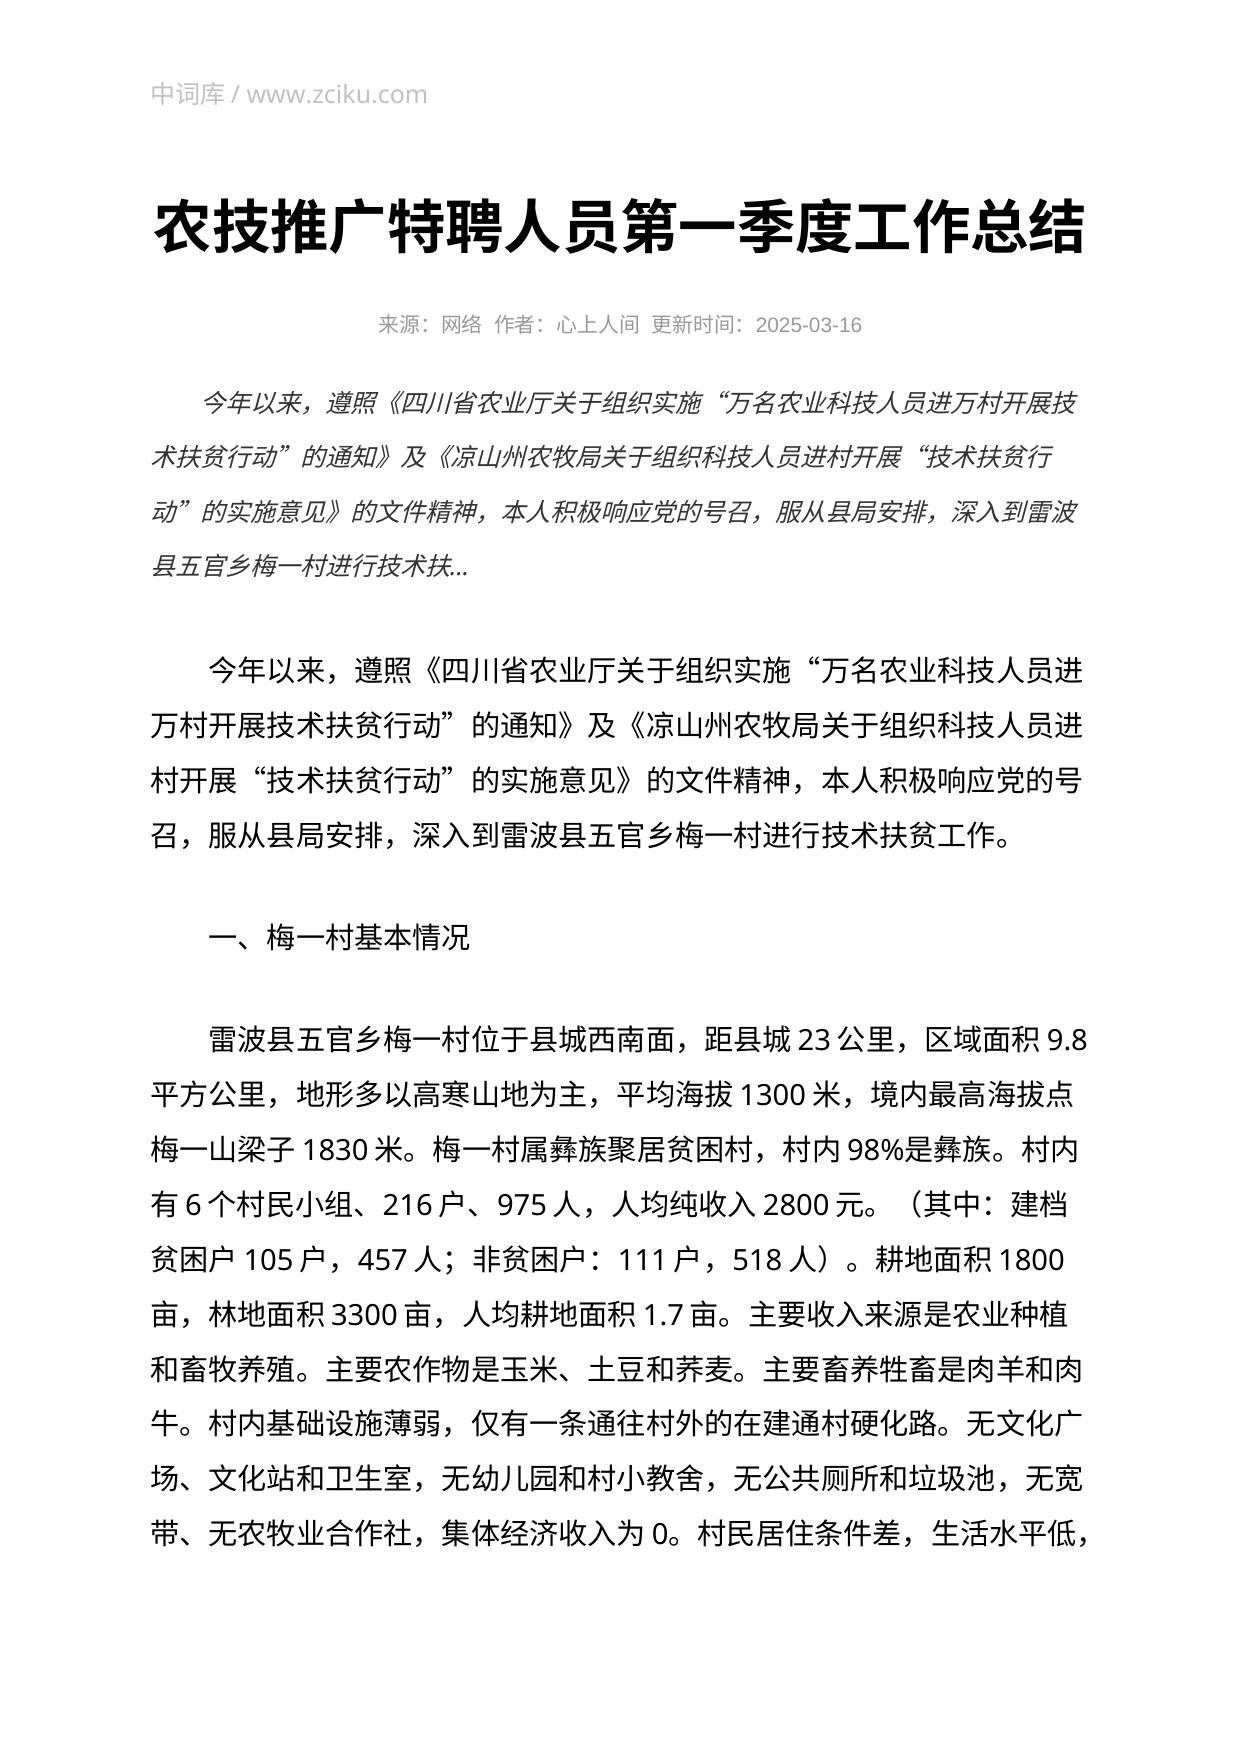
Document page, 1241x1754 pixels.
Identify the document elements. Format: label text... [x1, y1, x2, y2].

text 今年以来，遵照《四川省农业厅关于组织实施“万名农业科技人员进万村开展技术扶贫行动”的通知》及《凉山州农牧局关于组织科技人员进村开展“技术扶贫行动”的实施意见》的文件精神，本人积极响应党的号召，服从县局安排，深入到雷波县五官乡梅一村进行技术扶... [150, 383, 1090, 583]
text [150, 1016, 1090, 1553]
subtitle 农技推广特聘人员第一季度工作总结 [150, 181, 1090, 266]
text 一、梅一村基本情况 [150, 914, 1090, 957]
text 来源：网络 作者：心上人间 更新时间：2025-03-16 [150, 313, 1090, 337]
text 今年以来，遵照《四川省农业厅关于组织实施“万名农业科技人员进万村开展技术扶贫行动”的通知》及《凉山州农牧局关于组织科技人员进村开展“技术扶贫行动”的实施意见》的文件精神，本人积极响应党的号召，服从县局安排，深入到雷波县五官乡梅一村进行技术扶贫工作。 [150, 648, 1090, 855]
